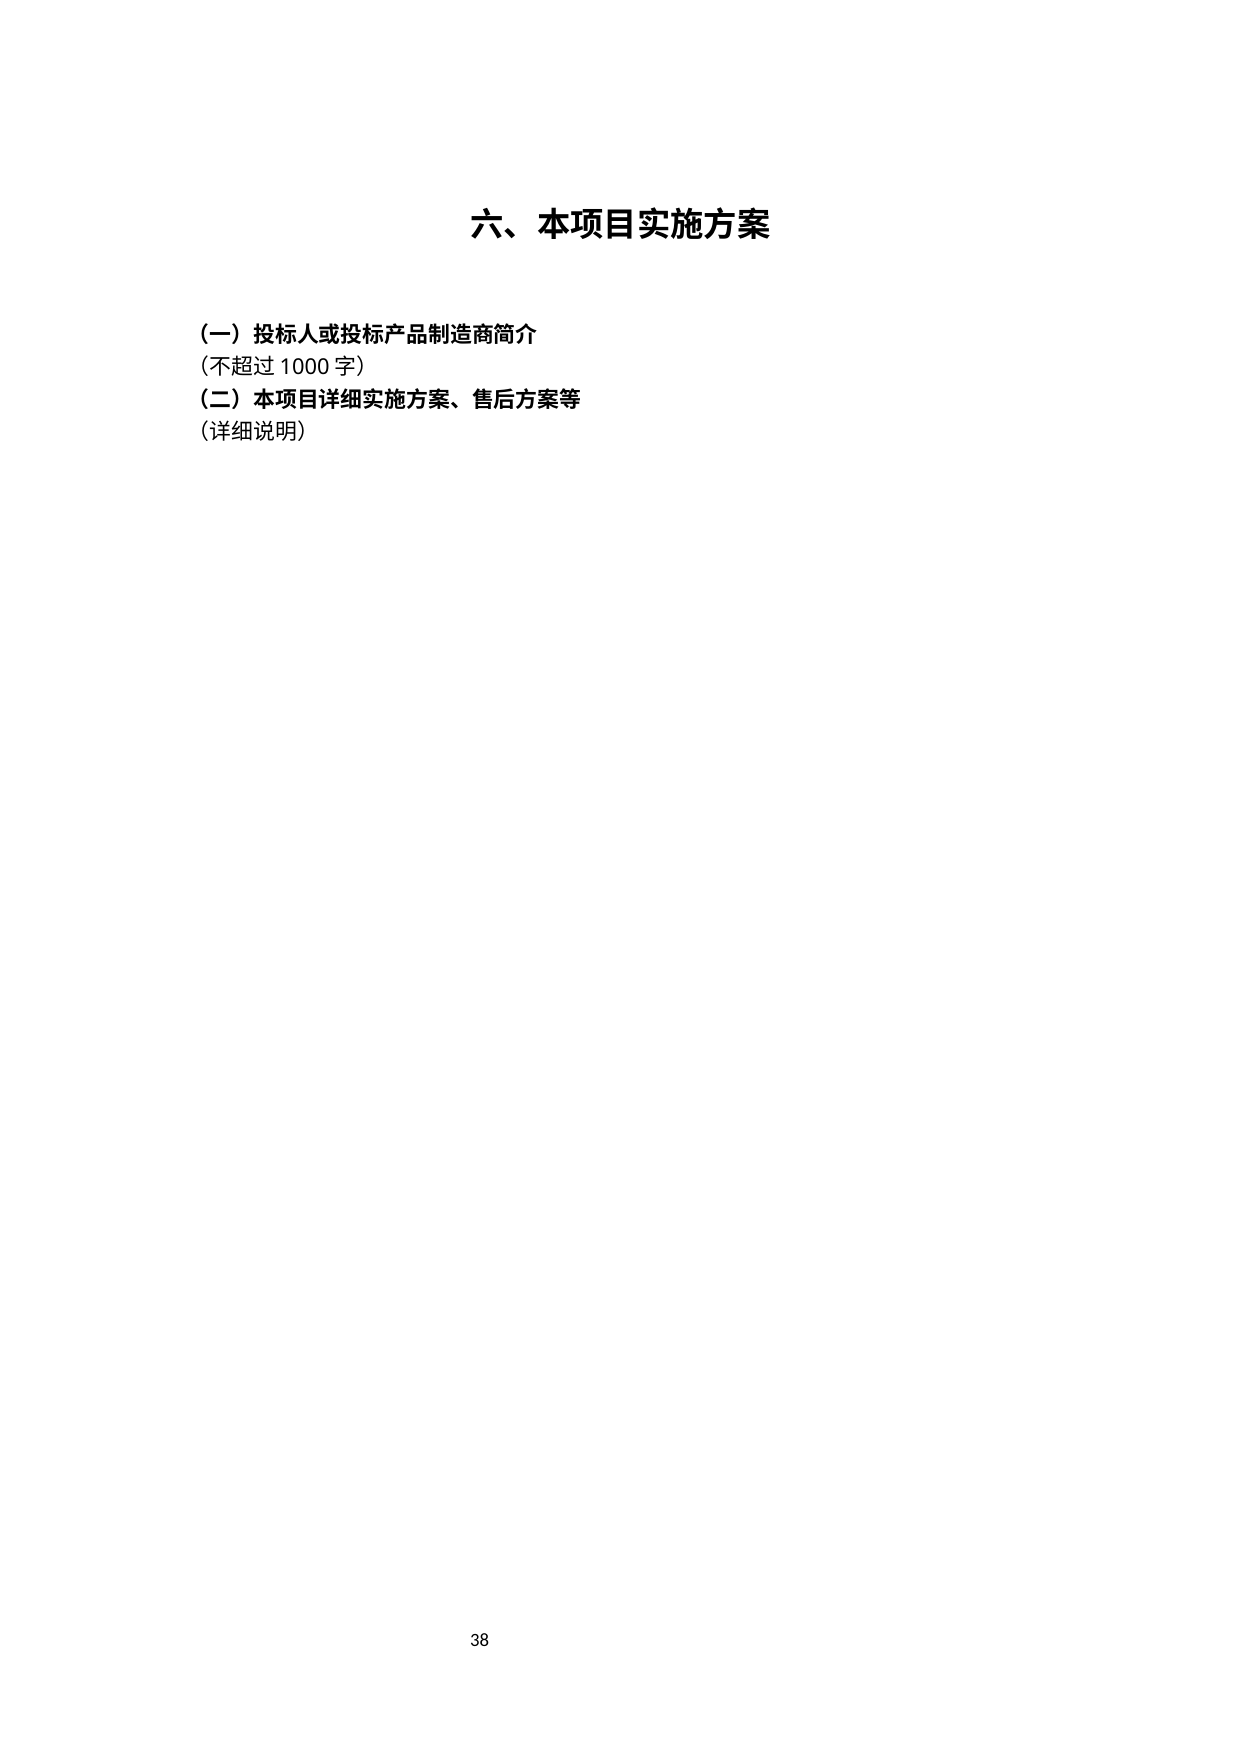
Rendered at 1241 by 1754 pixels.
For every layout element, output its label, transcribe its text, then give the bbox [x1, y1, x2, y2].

subtitle 六、本项目实施方案 [187, 189, 1053, 254]
text （不超过1000字） [187, 349, 1053, 381]
text （二）本项目详细实施方案、售后方案等 [187, 381, 1053, 414]
text （详细说明） [187, 414, 1053, 446]
text （一）投标人或投标产品制造商简介 [187, 316, 1053, 349]
